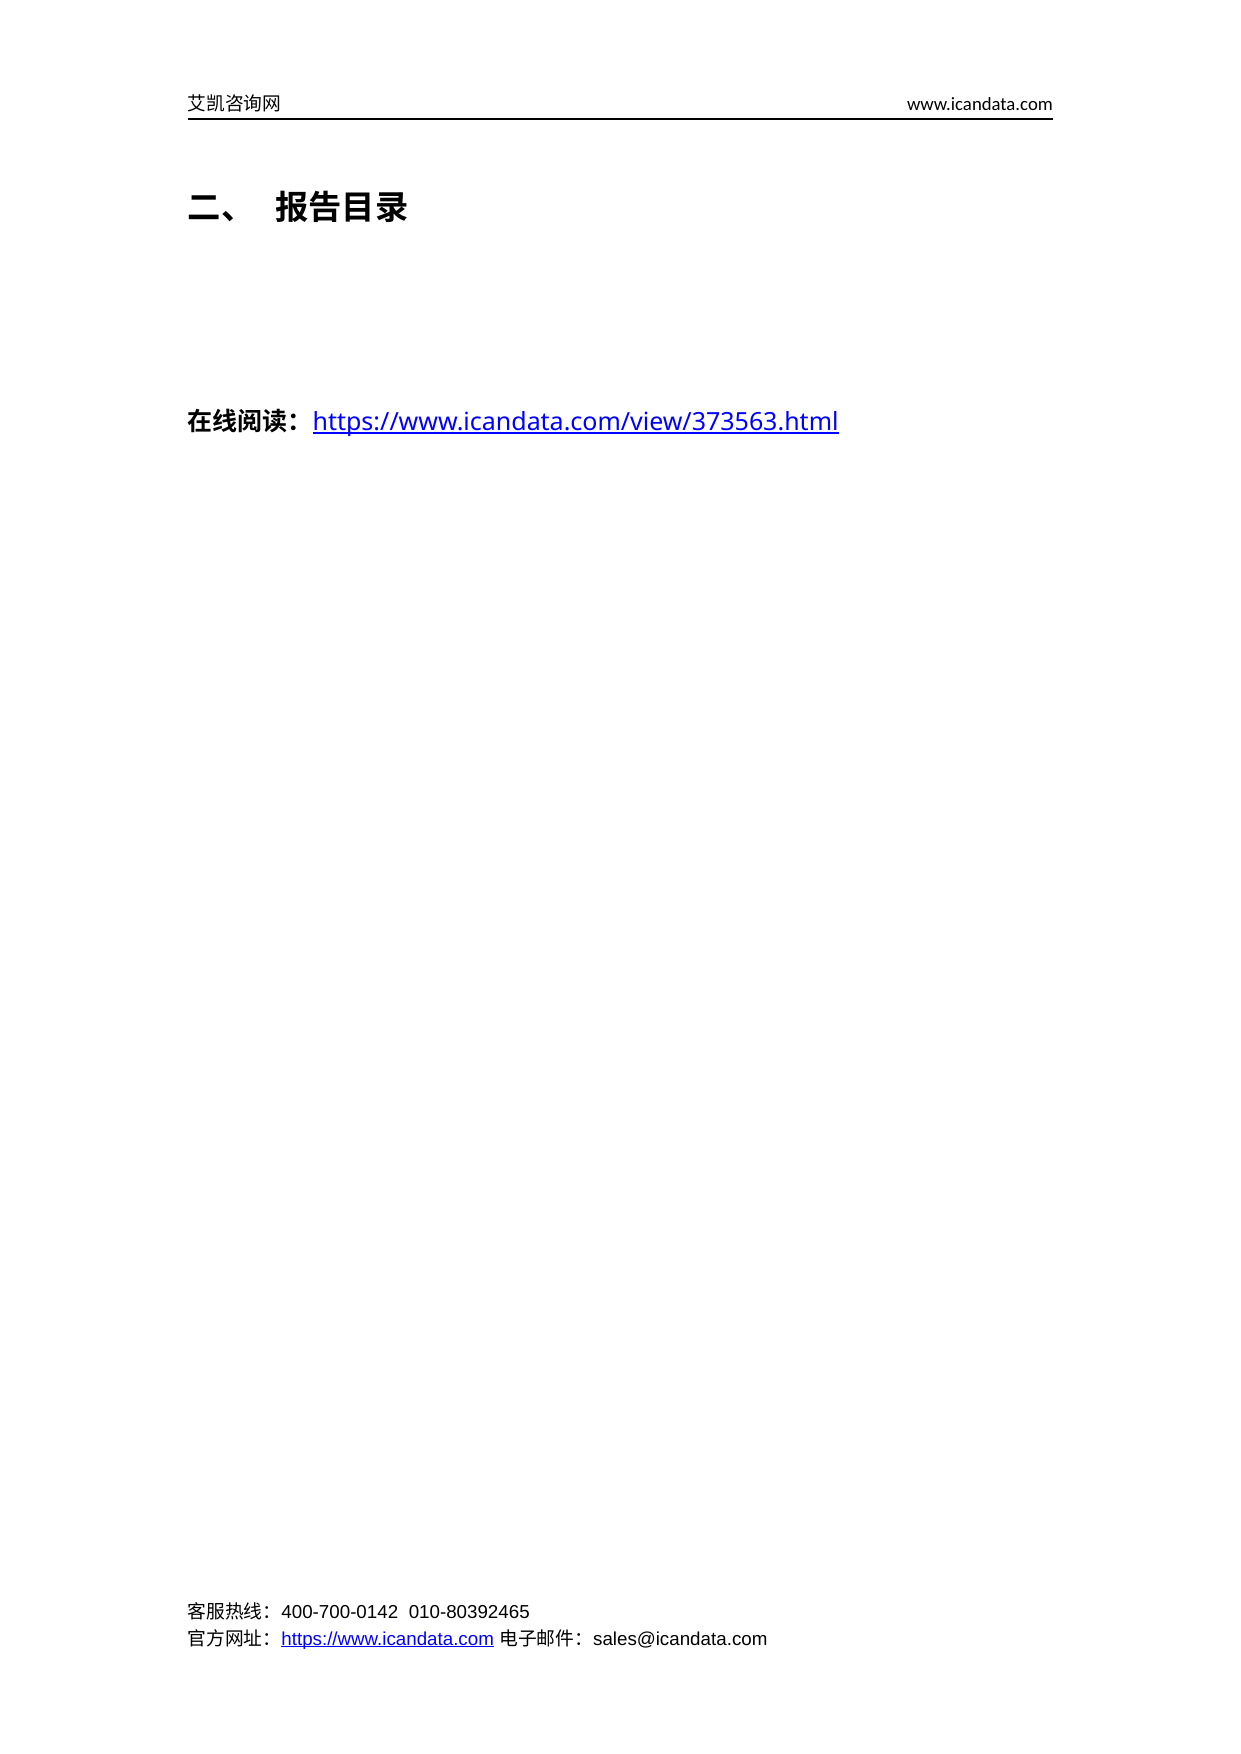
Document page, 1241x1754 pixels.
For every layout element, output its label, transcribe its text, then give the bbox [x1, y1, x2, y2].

text 在线阅读：https://www.icandata.com/view/373563.html [187, 387, 1053, 452]
subtitle 报告目录 [187, 172, 1053, 237]
